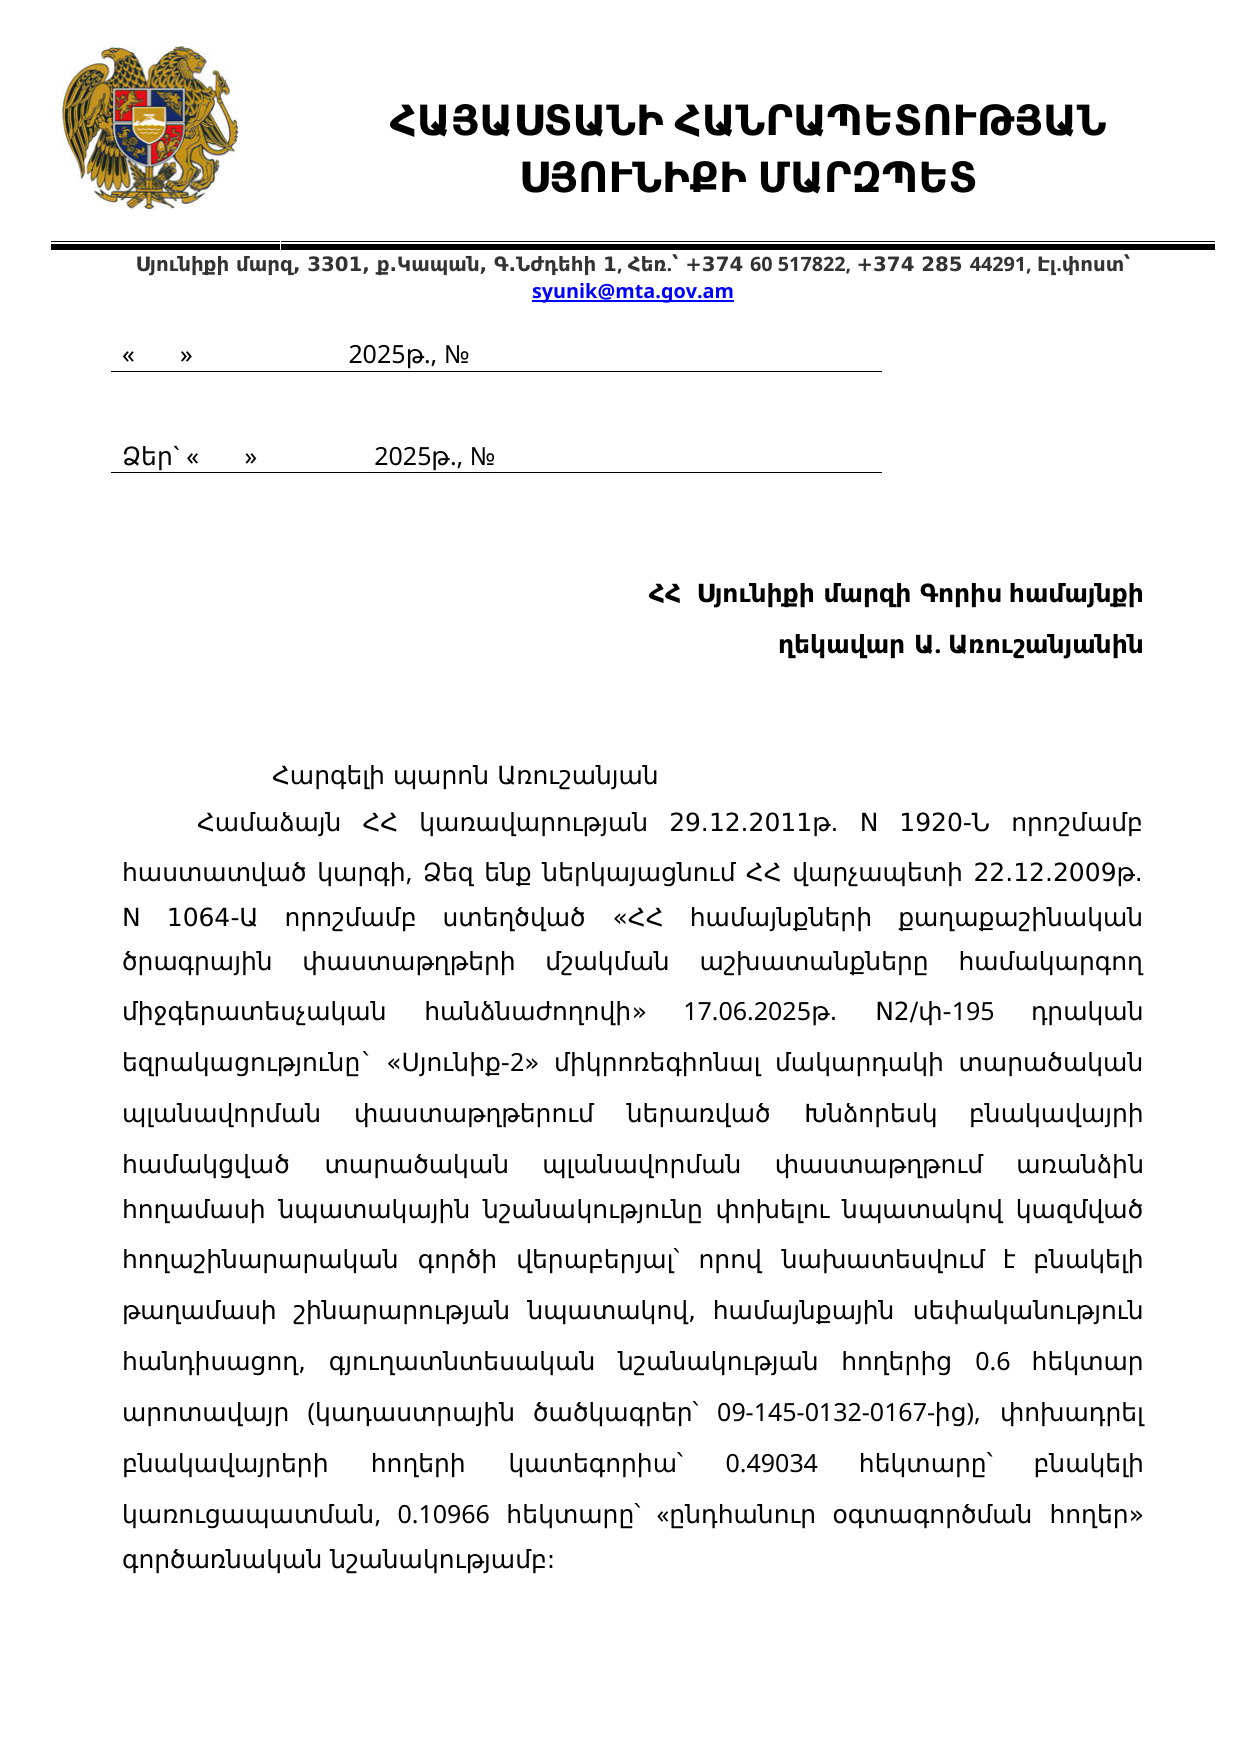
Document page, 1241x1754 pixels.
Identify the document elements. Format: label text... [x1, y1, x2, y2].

picture [61, 45, 240, 210]
text ՀՀ Սյունիքի մարզի Գորիս համայնքի [122, 576, 1144, 609]
text Համաձայն ՀՀ կառավարության 29.12.2011թ. N 1920-Ն որոշմամբ հաստատված կարգի, Ձեզ ենք ներկայացնում ՀՀ վարչապետի 22.12.2009թ. N 1064-Ա որոշմամբ ստեղծված «ՀՀ համայնքների քաղաքաշինական ծրագրային փաստաթղթերի մշակման աշխատանքները համակարգող միջգերատեսչական հանձնաժողովի» 17.06.2025թ. N2/փ-195 դրական եզրակացությունը` «Սյունիք-2» միկրոռեգիոնալ մակարդակի տարածական պլանավորման փաստաթղթերում ներառված Խնձորեսկ բնակավայրի համակցված տարածական պլանավորման փաստաթղթում առանձին հողամասի նպատակային նշանակությունը փոխելու նպատակով կազմված հողաշինարարական գործի վերաբերյալ՝ որով նախատեսվում է բնակելի թաղամասի շինարարության նպատակով, համայնքային սեփականություն հանդիսացող, գյուղատնտեսական նշանակության հողերից 0.6 հեկտար արոտավայր (կադաստրային ծածկագրեր՝ 09-145-0132-0167-ից), փոխադրել բնակավայրերի հողերի կատեգորիա՝ 0.49034 հեկտարը՝ բնակելի կառուցապատման, 0.10966 հեկտարը՝ «ընդհանուր օգտագործման հողեր» գործառնական նշանակությամբ: [122, 809, 1144, 1574]
table_header « » 2025թ., № [111, 336, 882, 371]
text Հարգելի պարոն Առուշանյան [122, 758, 1144, 792]
text ղեկավար Ա. Առուշանյանին [122, 627, 1144, 661]
table_cell Ձեր` « » 2025թ., № [111, 372, 882, 472]
